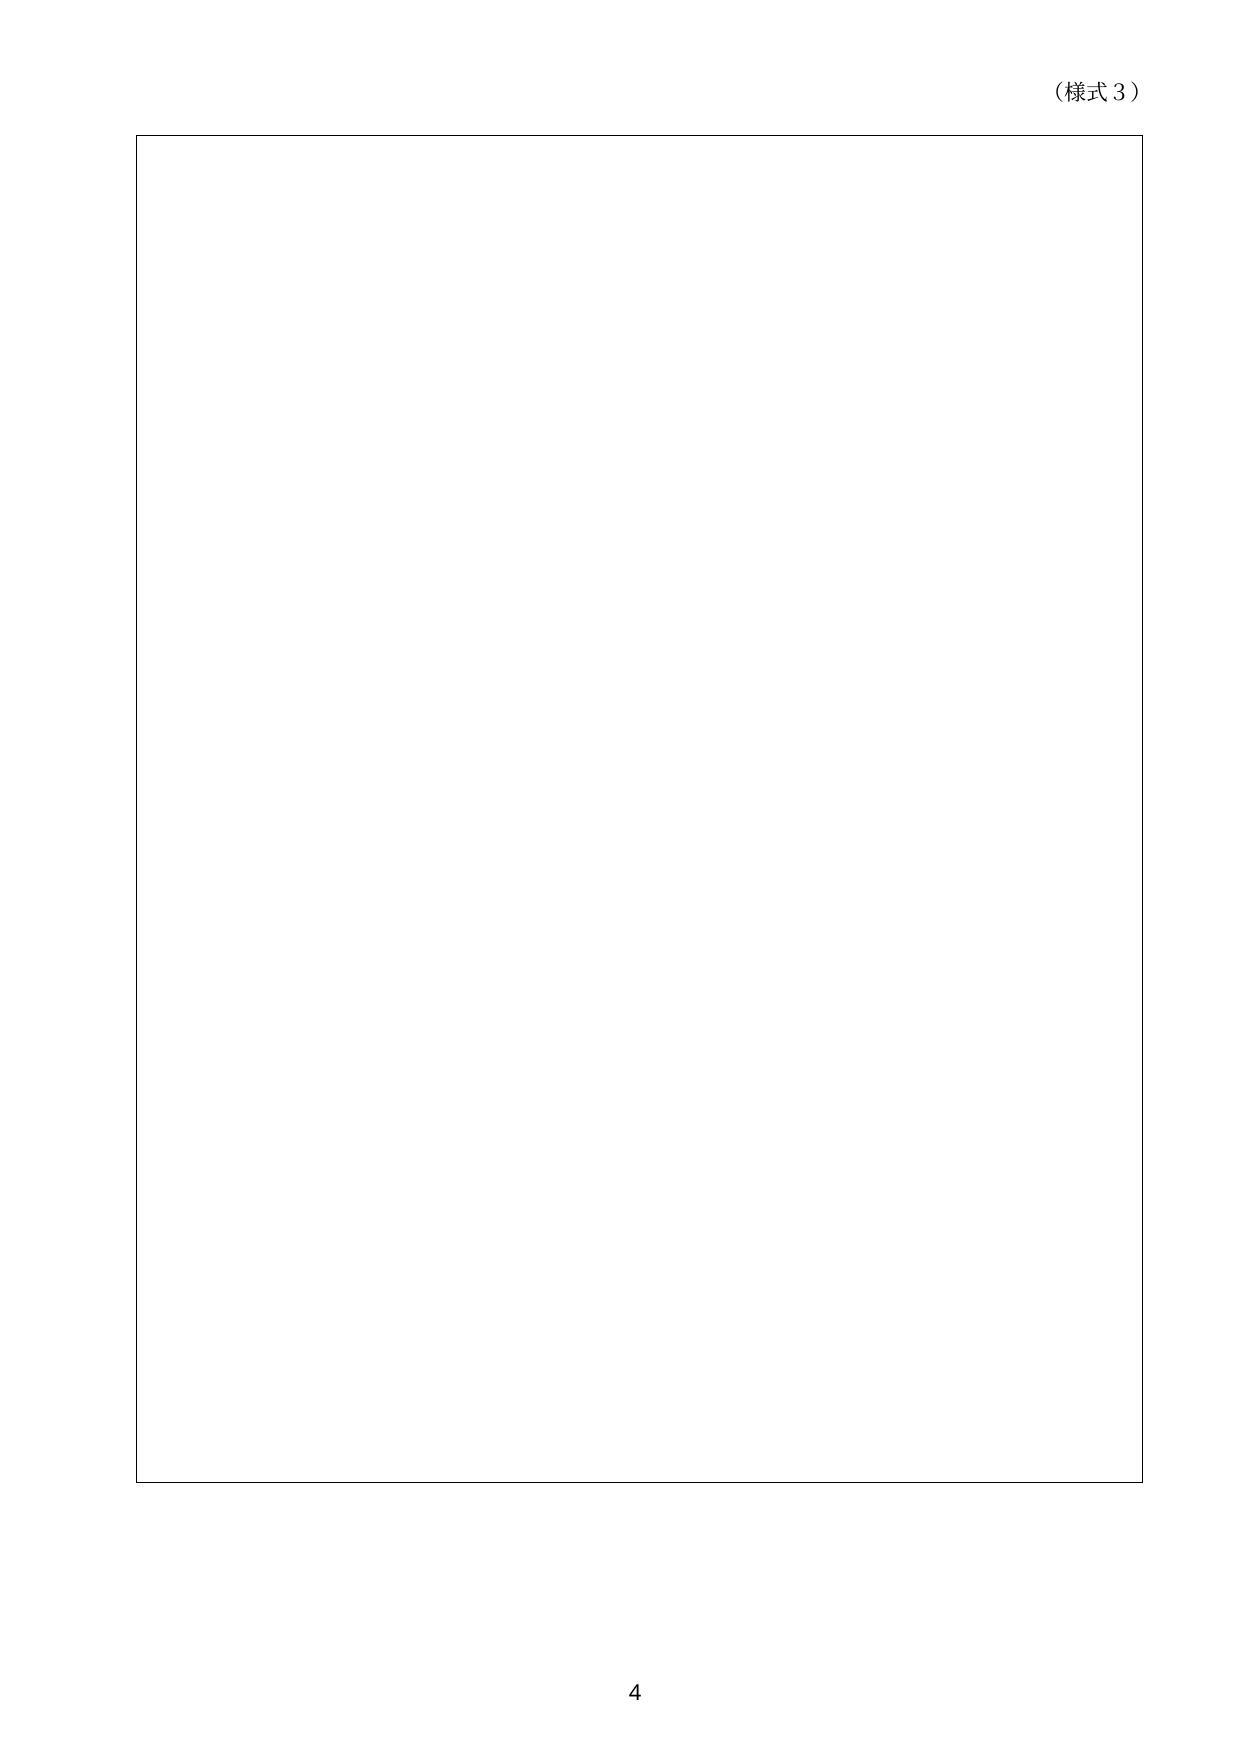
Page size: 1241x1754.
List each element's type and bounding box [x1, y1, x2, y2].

table_header [137, 136, 1142, 1482]
